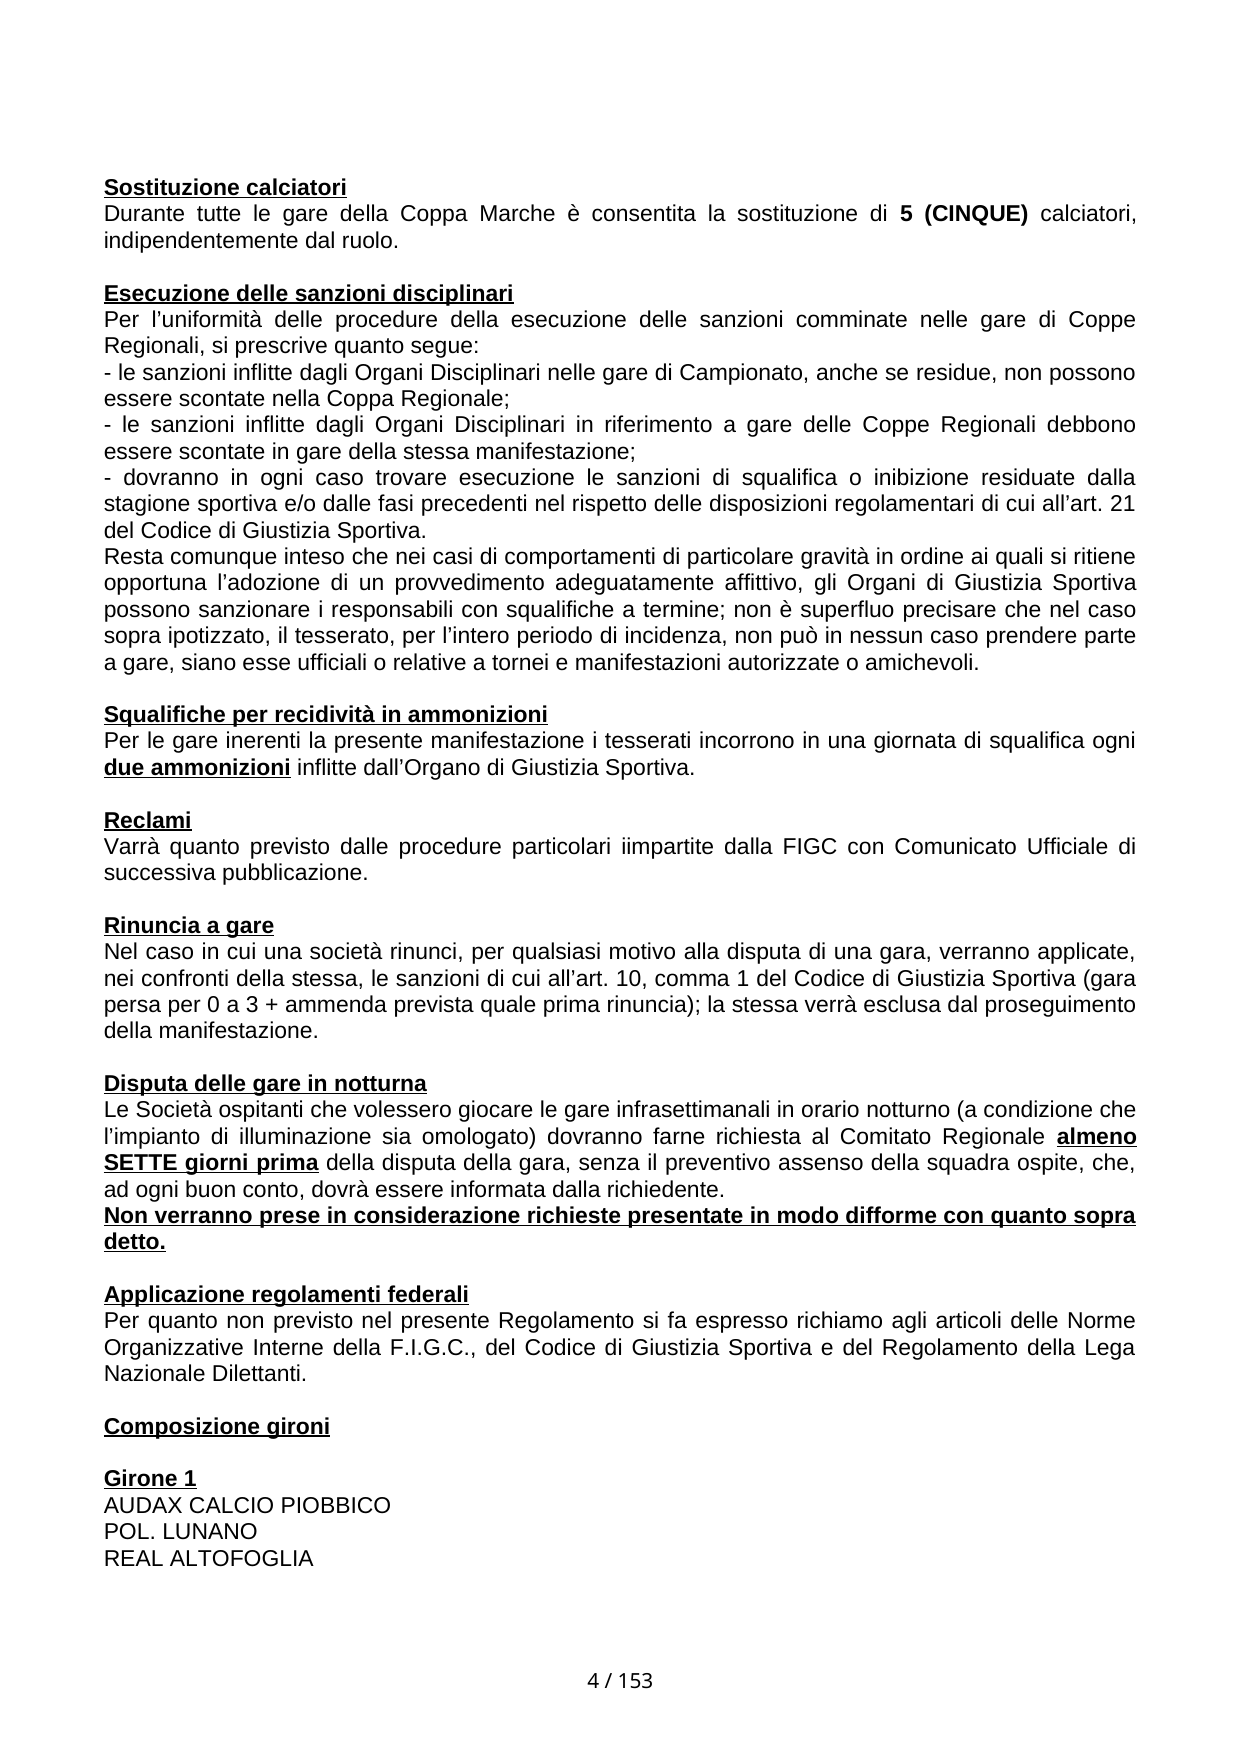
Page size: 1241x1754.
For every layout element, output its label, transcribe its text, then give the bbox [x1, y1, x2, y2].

text Le Società ospitanti che volessero giocare le gare infrasettimanali in orario notturno (a condizione che l’impianto di illuminazione sia omologato) dovranno farne richiesta al Comitato Regionale almeno SETTE giorni prima della disputa della gara, senza il preventivo assenso della squadra ospite, che, ad ogni buon conto, dovrà essere informata dalla richiedente. [103, 1096, 1137, 1202]
text - dovranno in ogni caso trovare esecuzione le sanzioni di squalifica o inibizione residuate dalla stagione sportiva e/o dalle fasi precedenti nel rispetto delle disposizioni regolamentari di cui all’art. 21 del Codice di Giustizia Sportiva. [103, 464, 1137, 543]
text - le sanzioni inflitte dagli Organi Disciplinari in riferimento a gare delle Coppe Regionali debbono essere scontate in gare della stessa manifestazione; [103, 411, 1137, 464]
text Per quanto non previsto nel presente Regolamento si fa espresso richiamo agli articoli delle Norme Organizzative Interne della F.I.G.C., del Codice di Giustizia Sportiva e del Regolamento della Lega Nazionale Dilettanti. [103, 1307, 1137, 1386]
text Reclami [103, 807, 1137, 833]
text - le sanzioni inflitte dagli Organi Disciplinari nelle gare di Campionato, anche se residue, non possono essere scontate nella Coppa Regionale; [103, 358, 1137, 411]
text Non verranno prese in considerazione richieste presentate in modo difforme con quanto sopra detto. [103, 1202, 1137, 1254]
text Per le gare inerenti la presente manifestazione i tesserati incorrono in una giornata di squalifica ogni due ammonizioni inflitte dall’Organo di Giustizia Sportiva. [103, 727, 1137, 780]
text Disputa delle gare in notturna [103, 1070, 1137, 1096]
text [103, 1465, 1137, 1597]
text Varrà quanto previsto dalle procedure particolari iimpartite dalla FIGC con Comunicato Ufficiale di successiva pubblicazione. [103, 833, 1137, 886]
text Resta comunque inteso che nei casi di comportamenti di particolare gravità in ordine ai quali si ritiene opportuna l’adozione di un provvedimento adeguatamente affittivo, gli Organi di Giustizia Sportiva possono sanzionare i responsabili con squalifiche a termine; non è superfluo precisare che nel caso sopra ipotizzato, il tesserato, per l’intero periodo di incidenza, non può in nessun caso prendere parte a gare, siano esse ufficiali o relative a tornei e manifestazioni autorizzate o amichevoli. [103, 543, 1137, 675]
text Rinuncia a gare [103, 912, 1137, 938]
text Nel caso in cui una società rinunci, per qualsiasi motivo alla disputa di una gara, verranno applicate, nei confronti della stessa, le sanzioni di cui all’art. 10, comma 1 del Codice di Giustizia Sportiva (gara persa per 3 + ammenda prevista quale prima rinuncia); la stessa verrà esclusa dal proseguimento della manifestazione. [103, 938, 1137, 1044]
text Per l’uniformità delle procedure della esecuzione delle sanzioni comminate nelle gare di Coppe Regionali, si prescrive quanto segue: [103, 306, 1137, 358]
text Composizione gironi [103, 1413, 1137, 1439]
text Durante tutte le gare della Coppa Marche è consentita la sostituzione di 5 (CINQUE) calciatori, indipendentemente dal ruolo. [103, 200, 1137, 253]
text Applicazione regolamenti federali [103, 1281, 1137, 1307]
text Esecuzione delle sanzioni disciplinari [103, 279, 1137, 306]
text Sostituzione calciatori [103, 174, 1137, 200]
text Squalifiche per recidività in ammonizioni [103, 701, 1137, 727]
